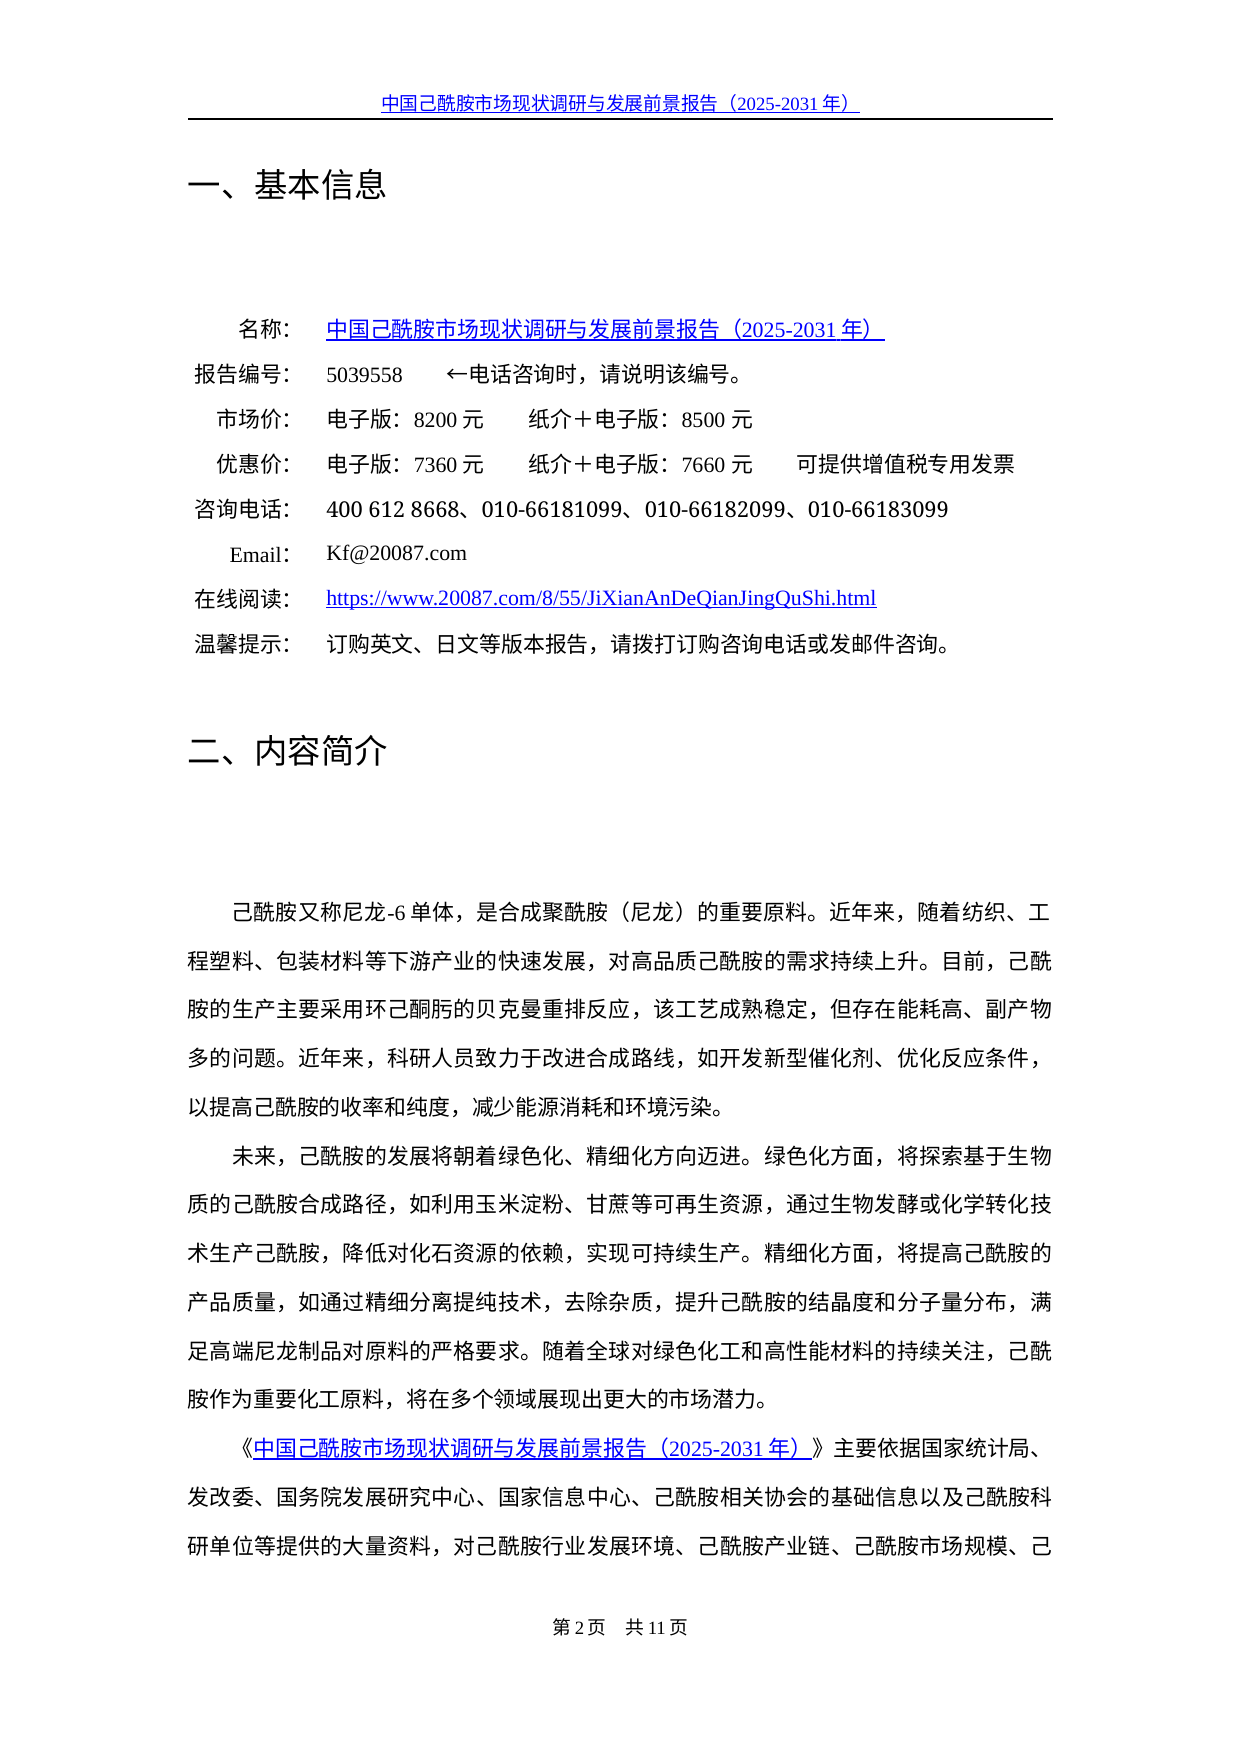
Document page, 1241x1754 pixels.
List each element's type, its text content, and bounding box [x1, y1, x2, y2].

table_cell 电子版：8200 元 纸介＋电子版：8500 元 [315, 402, 1073, 447]
table_cell [315, 582, 1073, 627]
table_cell 在线阅读： [167, 582, 315, 627]
table_cell 电子版：7360 元 纸介＋电子版：7660 元 可提供增值税专用发票 [315, 447, 1073, 492]
table_cell 优惠价： [167, 447, 315, 492]
table_cell 咨询电话： [167, 492, 315, 537]
table_cell 温馨提示： [167, 627, 315, 672]
table_cell 订购英文、日文等版本报告，请拨打订购咨询电话或发邮件咨询。 [315, 627, 1073, 672]
table_header 中国己酰胺市场现状调研与发展前景报告（2025-2031年） [315, 312, 1073, 357]
table_cell 400 612 8668、010-66181099、010-66182099、010-66183099 [315, 492, 1073, 537]
table_cell Email： [167, 537, 315, 582]
table_header 名称： [167, 312, 315, 357]
table_cell Kf@20087.com [315, 537, 1073, 582]
title 一、基本信息 [187, 150, 1053, 215]
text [187, 894, 1053, 1561]
table_cell 市场价： [167, 402, 315, 447]
title 二、内容简介 [187, 717, 1053, 782]
table_cell 报告编号： [167, 357, 315, 402]
table_cell 5039558 ←电话咨询时，请说明该编号。 [315, 357, 1073, 402]
